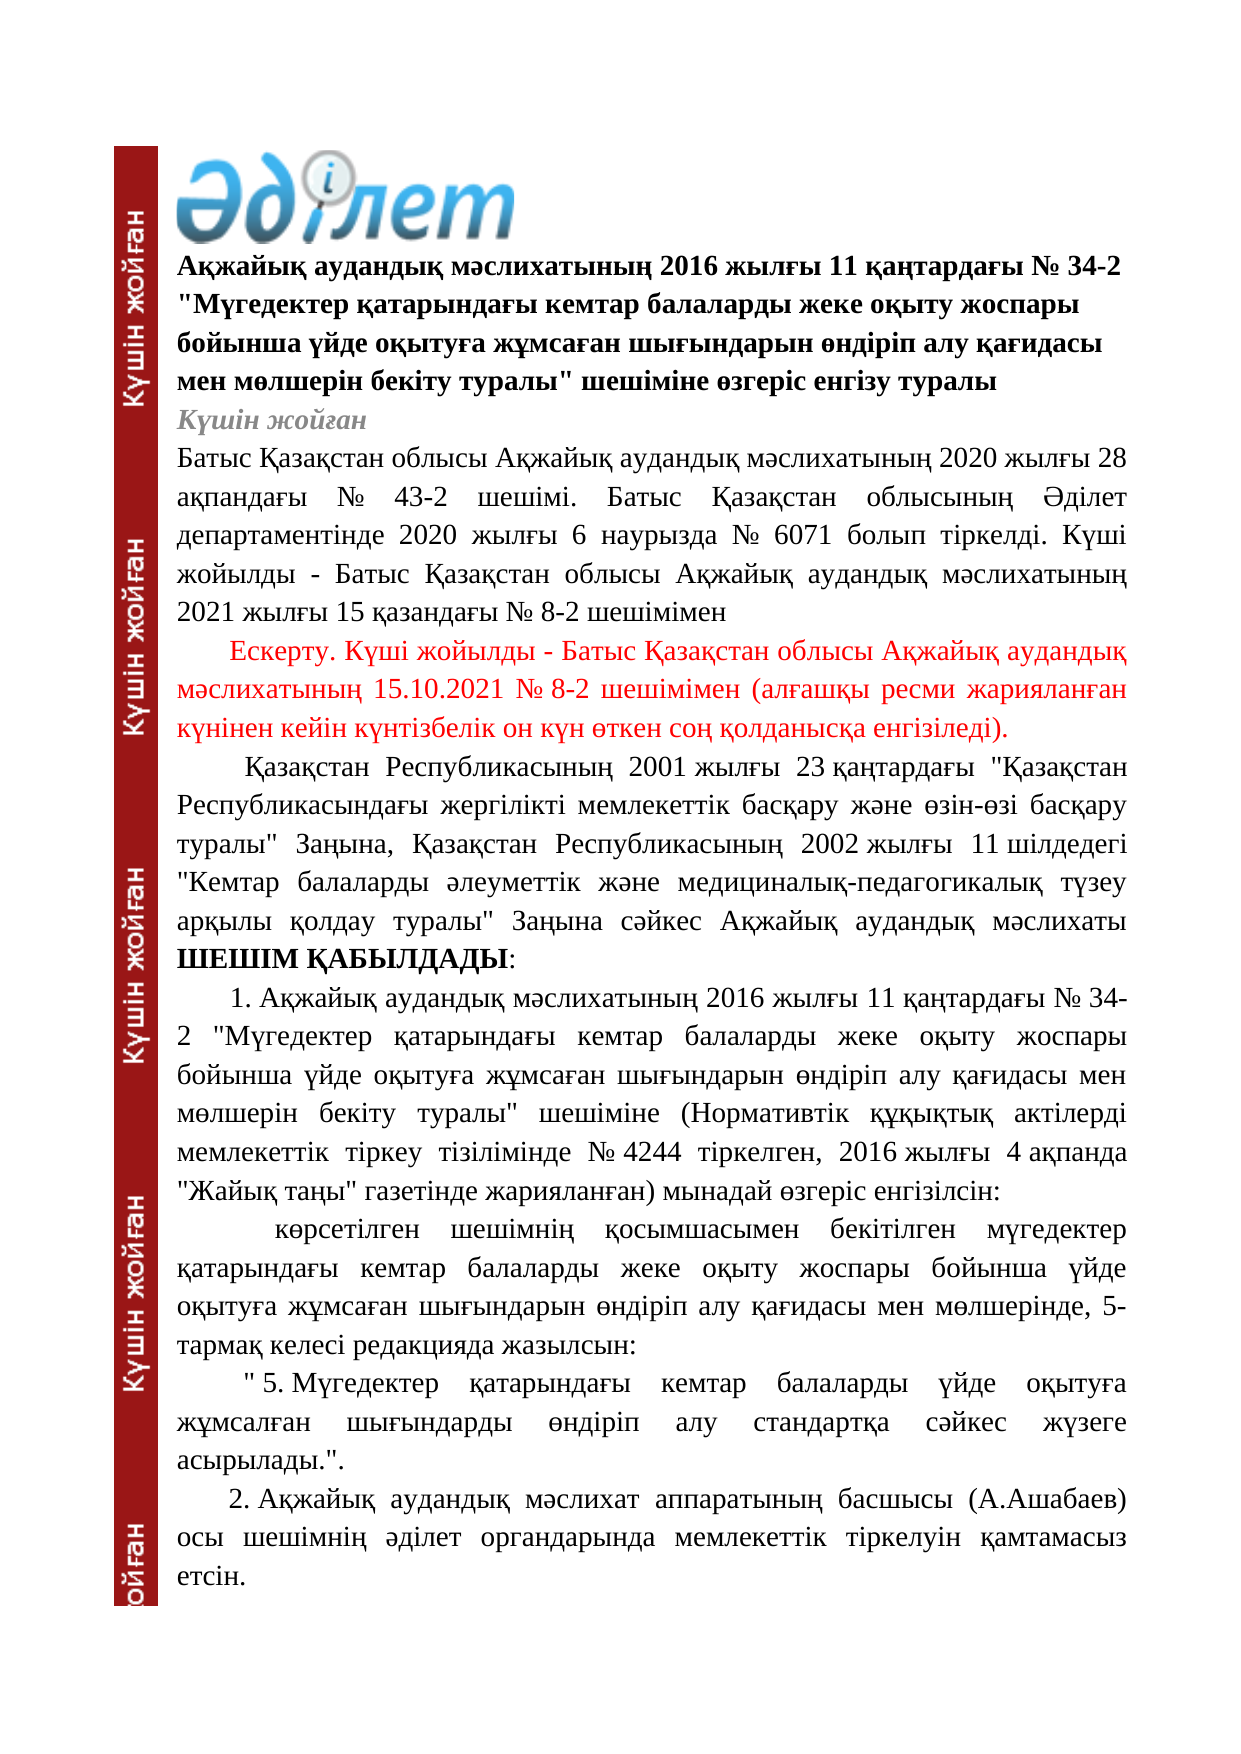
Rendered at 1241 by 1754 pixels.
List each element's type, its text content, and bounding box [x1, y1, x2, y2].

text Ескерту. Күші жойылды - Батыс Қазақстан облысы Ақжайық аудандық мәслихатының 15.10.2021 № 8-2 шешімімен (алғашқы ресми жарияланған күнінен кейін күнтізбелік он күн өткен соң қолданысқа енгізіледі). [112, 633, 1128, 744]
picture [114, 146, 158, 248]
picture [114, 397, 158, 402]
picture [176, 150, 515, 244]
text Қазақстан Республикасының 2001 жылғы 23 қаңтардағы "Қазақстан Республикасындағы жергілікті мемлекеттік басқару және өзін-өзі басқару туралы" Заңына, Қазақстан Республикасының 2002 жылғы 11 шілдедегі "Кемтар балаларды әлеуметтiк және медициналық-педагогикалық түзеу арқылы қолдау туралы" Заңына сәйкес Ақжайық аудандық мәслихаты ШЕШІМ ҚАБЫЛДАДЫ: [112, 749, 1128, 975]
picture [114, 435, 158, 440]
picture [114, 975, 158, 980]
picture [114, 1476, 158, 1481]
picture [114, 1360, 158, 1365]
text Батыс Қазақстан облысы Ақжайық аудандық мәслихатының 2020 жылғы 28 ақпандағы № 43-2 шешімі. Батыс Қазақстан облысының Әділет департаментінде 2020 жылғы 6 наурызда № 6071 болып тіркелді. Күші жойылды - Батыс Қазақстан облысы Ақжайық аудандық мәслихатының 2021 жылғы 15 қазандағы № 8-2 шешімімен [112, 440, 1128, 628]
text " 5. Мүгедектер қатарындағы кемтар балаларды үйде оқытуға жұмсалған шығындарды өндіріп алу стандартқа сәйкес жүзеге асырылады.". [112, 1365, 1128, 1476]
text 2. Ақжайық аудандық мәслихат аппаратының басшысы (А.Ашабаев) осы шешімнің әділет органдарында мемлекеттік тіркелуін қамтамасыз етсін. [112, 1481, 1128, 1592]
text Күшін жойған [112, 402, 1128, 435]
text көрсетілген шешімнің қосымшасымен бекітілген мүгедектер қатарындағы кемтар балаларды жеке оқыту жоспары бойынша үйде оқытуға жұмсаған шығындарын өндіріп алу қағидасы мен мөлшерінде, 5-тармақ келесі редакцияда жазылсын: [112, 1211, 1128, 1360]
picture [114, 628, 158, 633]
picture [114, 744, 158, 749]
picture [114, 1592, 158, 1606]
text Ақжайық аудандық мәслихатының 2016 жылғы 11 қаңтардағы № 34-2 "Мүгедектер қатарындағы кемтар балаларды жеке оқыту жоспары бойынша үйде оқытуға жұмсаған шығындарын өндіріп алу қағидасы мен мөлшерін бекіту туралы" шешіміне өзгеріс енгізу туралы [112, 248, 1128, 397]
text 1. Ақжайық аудандық мәслихатының 2016 жылғы 11 қаңтардағы № 34-2 "Мүгедектер қатарындағы кемтар балаларды жеке оқыту жоспары бойынша үйде оқытуға жұмсаған шығындарын өндіріп алу қағидасы мен мөлшерін бекіту туралы" шешіміне (Нормативтік құқықтық актілерді мемлекеттік тіркеу тізілімінде № 4244 тіркелген, 2016 жылғы 4 ақпанда "Жайық таңы" газетінде жарияланған) мынадай өзгеріс енгізілсін: [112, 980, 1128, 1206]
picture [114, 1206, 158, 1211]
